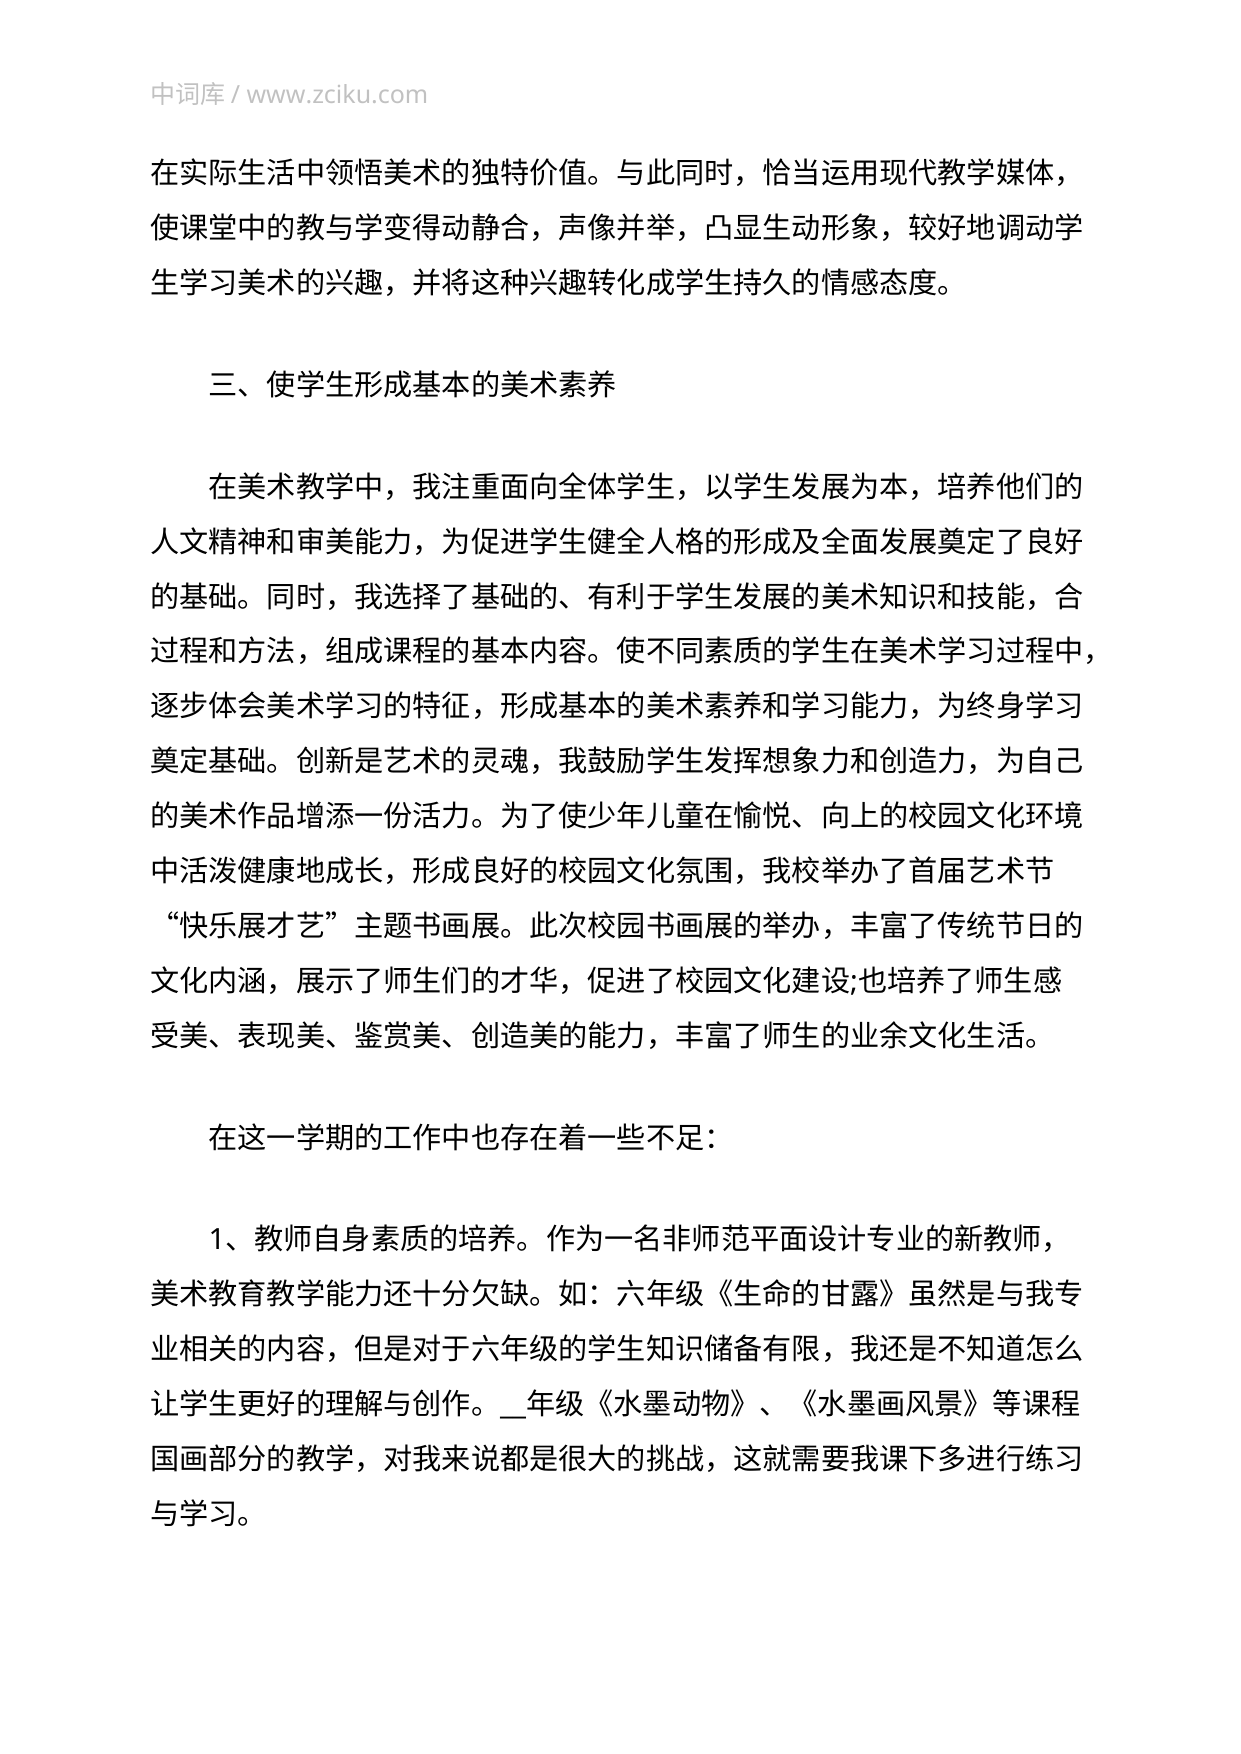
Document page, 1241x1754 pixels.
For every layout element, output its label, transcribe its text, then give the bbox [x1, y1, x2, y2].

text 在这一学期的工作中也存在着一些不足： [150, 1114, 1090, 1156]
text 1、教师自身素质的培养。作为一名非师范平面设计专业的新教师，美术教育教学能力还十分欠缺。如：六年级《生命的甘露》虽然是与我专业相关的内容，但是对于六年级的学生知识储备有限，我还是不知道怎么让学生更好的理解与创作。__年级《水墨动物》、《水墨画风景》等课程国画部分的教学，对我来说都是很大的挑战，这就需要我课下多进行练习与学习。 [150, 1216, 1090, 1533]
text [150, 150, 1090, 302]
text 在美术教学中，我注重面向全体学生，以学生发展为本，培养他们的人文精神和审美能力，为促进学生健全人格的形成及全面发展奠定了良好的基础。同时，我选择了基础的、有利于学生发展的美术知识和技能，合过程和方法，组成课程的基本内容。使不同素质的学生在美术学习过程中，逐步体会美术学习的特征，形成基本的美术素养和学习能力，为终身学习奠定基础。创新是艺术的灵魂，我鼓励学生发挥想象力和创造力，为自己的美术作品增添一份活力。为了使少年儿童在愉悦、向上的校园文化环境中活泼健康地成长，形成良好的校园文化氛围，我校举办了首届艺术节“快乐展才艺”主题书画展。此次校园书画展的举办，丰富了传统节日的文化内涵，展示了师生们的才华，促进了校园文化建设;也培养了师生感受美、表现美、鉴赏美、创造美的能力，丰富了师生的业余文化生活。 [150, 463, 1090, 1055]
text 三、使学生形成基本的美术素养 [150, 362, 1090, 404]
